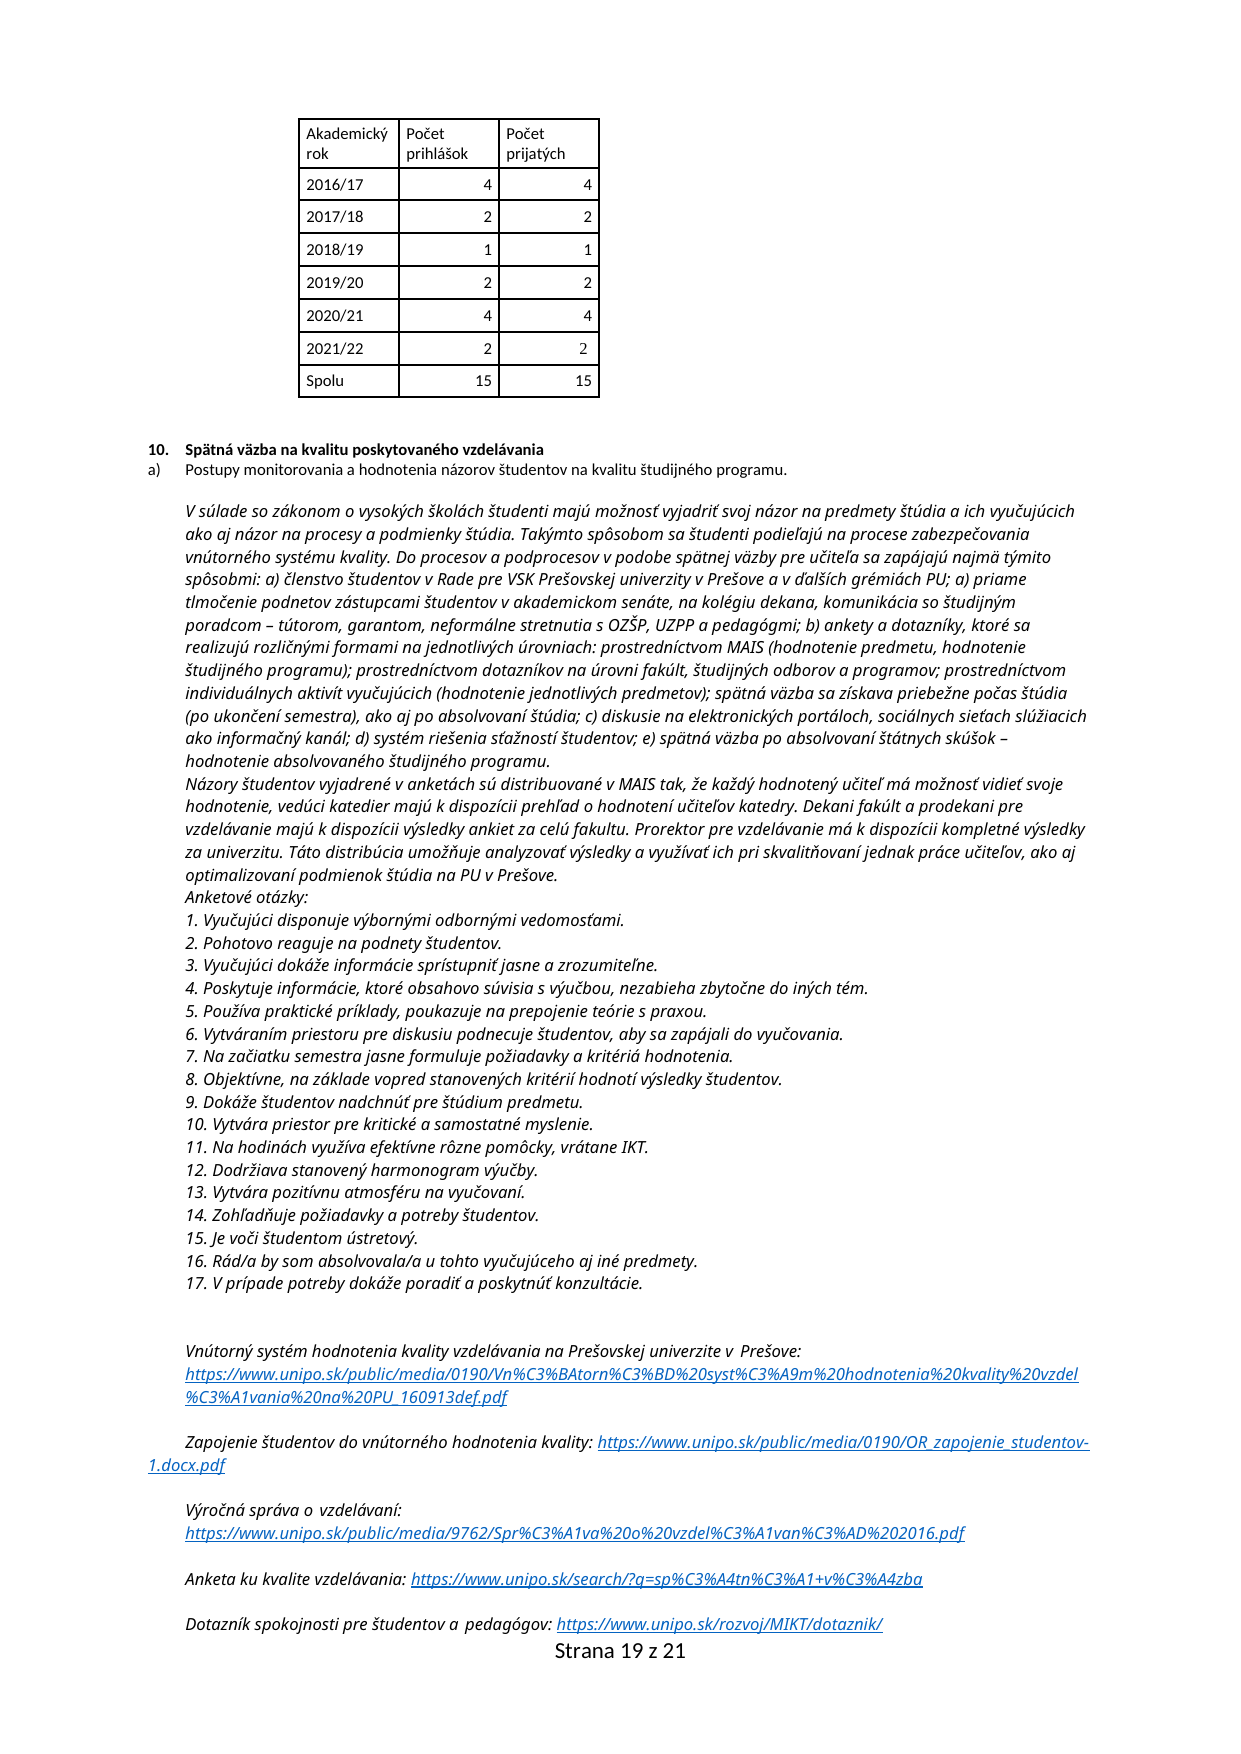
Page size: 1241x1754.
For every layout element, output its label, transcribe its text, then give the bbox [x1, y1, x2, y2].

text 11. Na hodinách využíva efektívne rôzne pomôcky, vrátane IKT. [185, 1136, 1092, 1158]
text Anketové otázky: [185, 886, 1092, 909]
table_cell 2 [500, 333, 598, 363]
table_cell 2021/22 [300, 333, 398, 363]
text https://www.unipo.sk/public/media/0190/Vn%C3%BAtorn%C3%BD%20syst%C3%A9m%20hodnotenia%20kvality%20vzdel%C3%A1vania%20na%20PU_160913def.pdf [185, 1363, 1092, 1408]
text 5. Používa praktické príklady, poukazuje na prepojenie teórie s praxou. [185, 999, 1092, 1022]
table_cell 2 [500, 201, 598, 232]
table_cell 4 [500, 169, 598, 199]
table_cell 2019/20 [300, 267, 398, 298]
table_cell 4 [400, 169, 498, 199]
text 17. V prípade potreby dokáže poradiť a poskytnúť konzultácie. [185, 1272, 1092, 1295]
table_cell Spolu [300, 366, 398, 396]
list Spätná väzba na kvalitu poskytovaného vzdelávania [148, 439, 1092, 459]
text 15. Je voči študentom ústretový. [185, 1227, 1092, 1249]
text Vnútorný systém hodnotenia kvality vzdelávania na Prešovskej univerzite v Prešove: [148, 1340, 1092, 1363]
text https://www.unipo.sk/public/media/9762/Spr%C3%A1va%20o%20vzdel%C3%A1van%C3%AD%202016.pdf [148, 1522, 1092, 1544]
text 6. Vytváraním priestoru pre diskusiu podnecuje študentov, aby sa zapájali do vyučovania. [185, 1022, 1092, 1045]
table_cell 4 [500, 300, 598, 331]
table_cell 15 [400, 366, 498, 396]
text 8. Objektívne, na základe vopred stanovených kritérií hodnotí výsledky študentov. [185, 1068, 1092, 1090]
text 10. Vytvára priestor pre kritické a samostatné myslenie. [185, 1113, 1092, 1136]
table_header Akademický rok [300, 120, 398, 167]
table_cell 2 [400, 267, 498, 298]
text 4. Poskytuje informácie, ktoré obsahovo súvisia s výučbou, nezabieha zbytočne do iných tém. [185, 977, 1092, 999]
table_cell 2 [400, 201, 498, 232]
table_header Počet prihlášok [400, 120, 498, 167]
table_cell 4 [400, 300, 498, 331]
text 7. Na začiatku semestra jasne formuluje požiadavky a kritériá hodnotenia. [185, 1045, 1092, 1068]
table_cell 2017/18 [300, 201, 398, 232]
text 13. Vytvára pozitívnu atmosféru na vyučovaní. [185, 1181, 1092, 1204]
table_cell 1 [400, 234, 498, 265]
text V súlade so zákonom o vysokých školách študenti majú možnosť vyjadriť svoj názor na predmety štúdia a ich vyučujúcich ako aj názor na procesy a podmienky štúdia. Takýmto spôsobom sa študenti podieľajú na procese zabezpečovania vnútorného systému kvality. Do procesov a podprocesov v podobe spätnej väzby pre učiteľa sa zapájajú najmä týmito spôsobmi: a) členstvo študentov v Rade pre VSK Prešovskej univerzity v Prešove a v ďalších grémiách PU; a) priame tlmočenie podnetov zástupcami študentov v akademickom senáte, na kolégiu dekana, komunikácia so študijným poradcom – tútorom, garantom, neformálne stretnutia s OZŠP, UZPP a pedagógmi; b) ankety a dotazníky, ktoré sa realizujú rozličnými formami na jednotlivých úrovniach: prostredníctvom MAIS (hodnotenie predmetu, hodnotenie študijného programu); prostredníctvom dotazníkov na úrovni fakúlt, študijných odborov a programov; prostredníctvom individuálnych aktivít vyučujúcich (hodnotenie jednotlivých predmetov); spätná väzba sa získava priebežne počas štúdia (po ukončení semestra), ako aj po absolvovaní štúdia; c) diskusie na elektronických portáloch, sociálnych sieťach slúžiacich ako informačný kanál; d) systém riešenia sťažností študentov; e) spätná väzba po absolvovaní štátnych skúšok – hodnotenie absolvovaného študijného programu. [185, 500, 1092, 772]
text 2. Pohotovo reaguje na podnety študentov. [185, 931, 1092, 954]
text 16. Rád/a by som absolvovala/a u tohto vyučujúceho aj iné predmety. [185, 1249, 1092, 1272]
text Výročná správa o vzdelávaní: [148, 1499, 1092, 1522]
list Postupy monitorovania a hodnotenia názorov študentov na kvalitu študijného programu. [148, 459, 1092, 479]
text 3. Vyučujúci dokáže informácie sprístupniť jasne a zrozumiteľne. [185, 954, 1092, 977]
text Dotazník spokojnosti pre študentov a pedagógov: https://www.unipo.sk/rozvoj/MIKT/dotaznik/ [148, 1613, 1092, 1635]
table_cell 2018/19 [300, 234, 398, 265]
table_header Počet prijatých [500, 120, 598, 167]
text Anketa ku kvalite vzdelávania: https://www.unipo.sk/search/?q=sp%C3%A4tn%C3%A1+v%C3%A4zba [148, 1567, 1092, 1590]
table_cell 2 [500, 267, 598, 298]
text 1. Vyučujúci disponuje výbornými odbornými vedomosťami. [185, 909, 1092, 931]
text 12. Dodržiava stanovený harmonogram výučby. [185, 1158, 1092, 1181]
table_cell 1 [500, 234, 598, 265]
text Zapojenie študentov do vnútorného hodnotenia kvality: https://www.unipo.sk/public/media/0190/OR_zapojenie_studentov-1.docx.pdf [148, 1431, 1092, 1476]
text 14. Zohľadňuje požiadavky a potreby študentov. [185, 1204, 1092, 1227]
table_cell 2016/17 [300, 169, 398, 199]
table_cell 2 [400, 333, 498, 363]
table_cell 2020/21 [300, 300, 398, 331]
text 9. Dokáže študentov nadchnúť pre štúdium predmetu. [185, 1090, 1092, 1113]
table_cell 15 [500, 366, 598, 396]
text Názory študentov vyjadrené v anketách sú distribuované v MAIS tak, že každý hodnotený učiteľ má možnosť vidieť svoje hodnotenie, vedúci katedier majú k dispozícii prehľad o hodnotení učiteľov katedry. Dekani fakúlt a prodekani pre vzdelávanie majú k dispozícii výsledky ankiet za celú fakultu. Prorektor pre vzdelávanie má k dispozícii kompletné výsledky za univerzitu. Táto distribúcia umožňuje analyzovať výsledky a využívať ich pri skvalitňovaní jednak práce učiteľov, ako aj optimalizovaní podmienok štúdia na PU v Prešove. [185, 772, 1092, 886]
